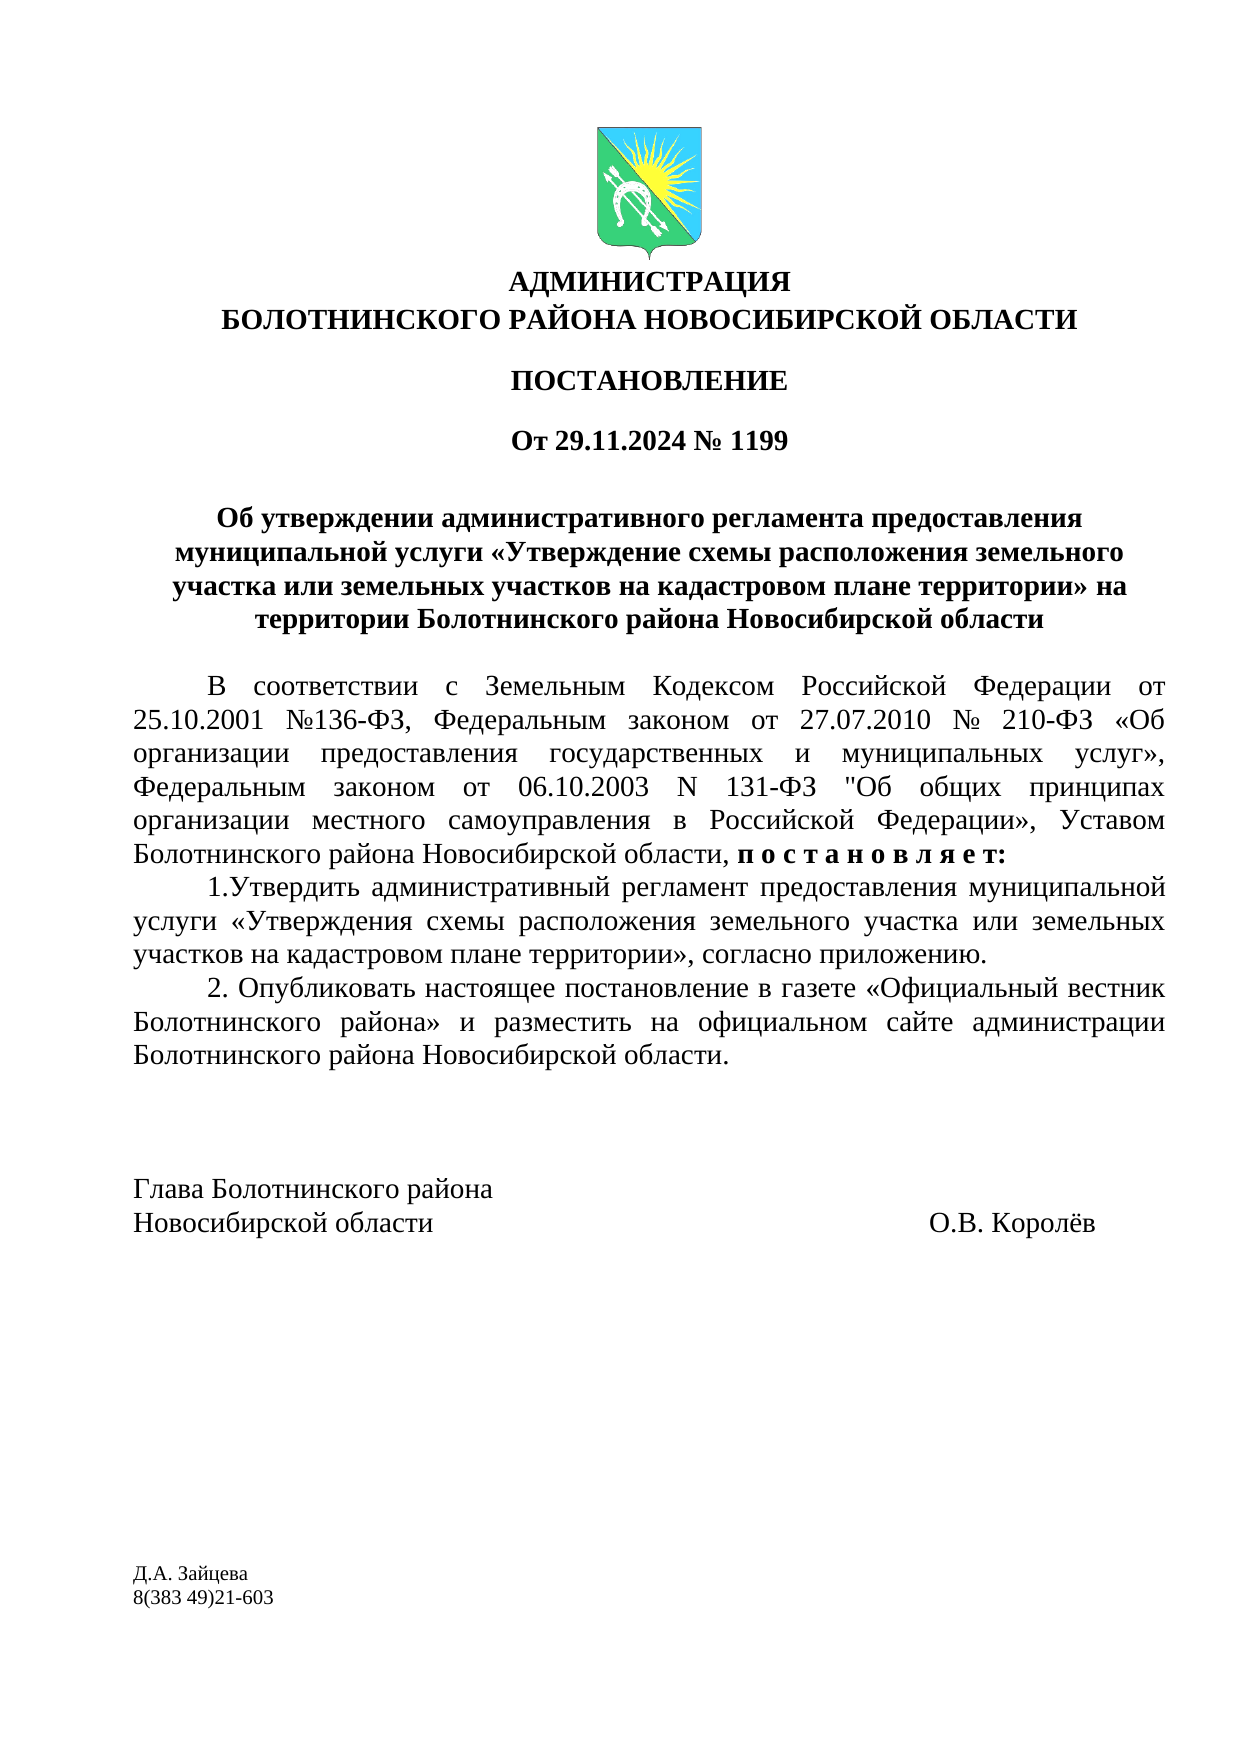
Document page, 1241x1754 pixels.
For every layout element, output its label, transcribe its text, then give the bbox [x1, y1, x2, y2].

text АДМИНИСТРАЦИЯ [133, 264, 1166, 297]
text 8(383 49)21-603 [133, 1585, 1166, 1609]
text Об утверждении административного регламента предоставления муниципальной услуги «Утверждение схемы расположения земельного участка или земельных участков на кадастровом плане территории» на территории Болотнинского района Новосибирской области [133, 501, 1166, 635]
text От 29.11.2024 № 1199 [133, 423, 1166, 457]
text 1.Утвердить административный регламент предоставления муниципальной услуги «Утверждения схемы расположения земельного участка или земельных участков на кадастровом плане территории», согласно приложению. [133, 869, 1166, 970]
text БОЛОТНИНСКОГО РАЙОНА НОВОСИБИРСКОЙ ОБЛАСТИ [133, 302, 1166, 336]
text Глава Болотнинского района [133, 1171, 1166, 1205]
text ПОСТАНОВЛЕНИЕ [133, 363, 1166, 396]
text В заявлении также указывается один из следующих способов направления результата предоставления муниципальной услуги: [597, 127, 702, 260]
text 2. Опубликовать настоящее постановление в газете «Официальный вестник Болотнинского района» и разместить на официальном сайте администрации Болотнинского района Новосибирской области. [133, 970, 1166, 1071]
text Новосибирской области О.В. Королёв [133, 1205, 1166, 1238]
text Д.А. Зайцева [133, 1561, 1166, 1585]
text В соответствии с Земельным Кодексом Российской Федерации от 25.10.2001 №136-ФЗ, Федеральным законом от 27.07.2010 № 210-ФЗ «Об организации предоставления государственных и муниципальных услуг», Федеральным законом от 06.10.2003 N 131-ФЗ "Об общих принципах организации местного самоуправления в Российской Федерации», Уставом Болотнинского района Новосибирской области, п о с т а н о в л я е т: [133, 668, 1166, 869]
